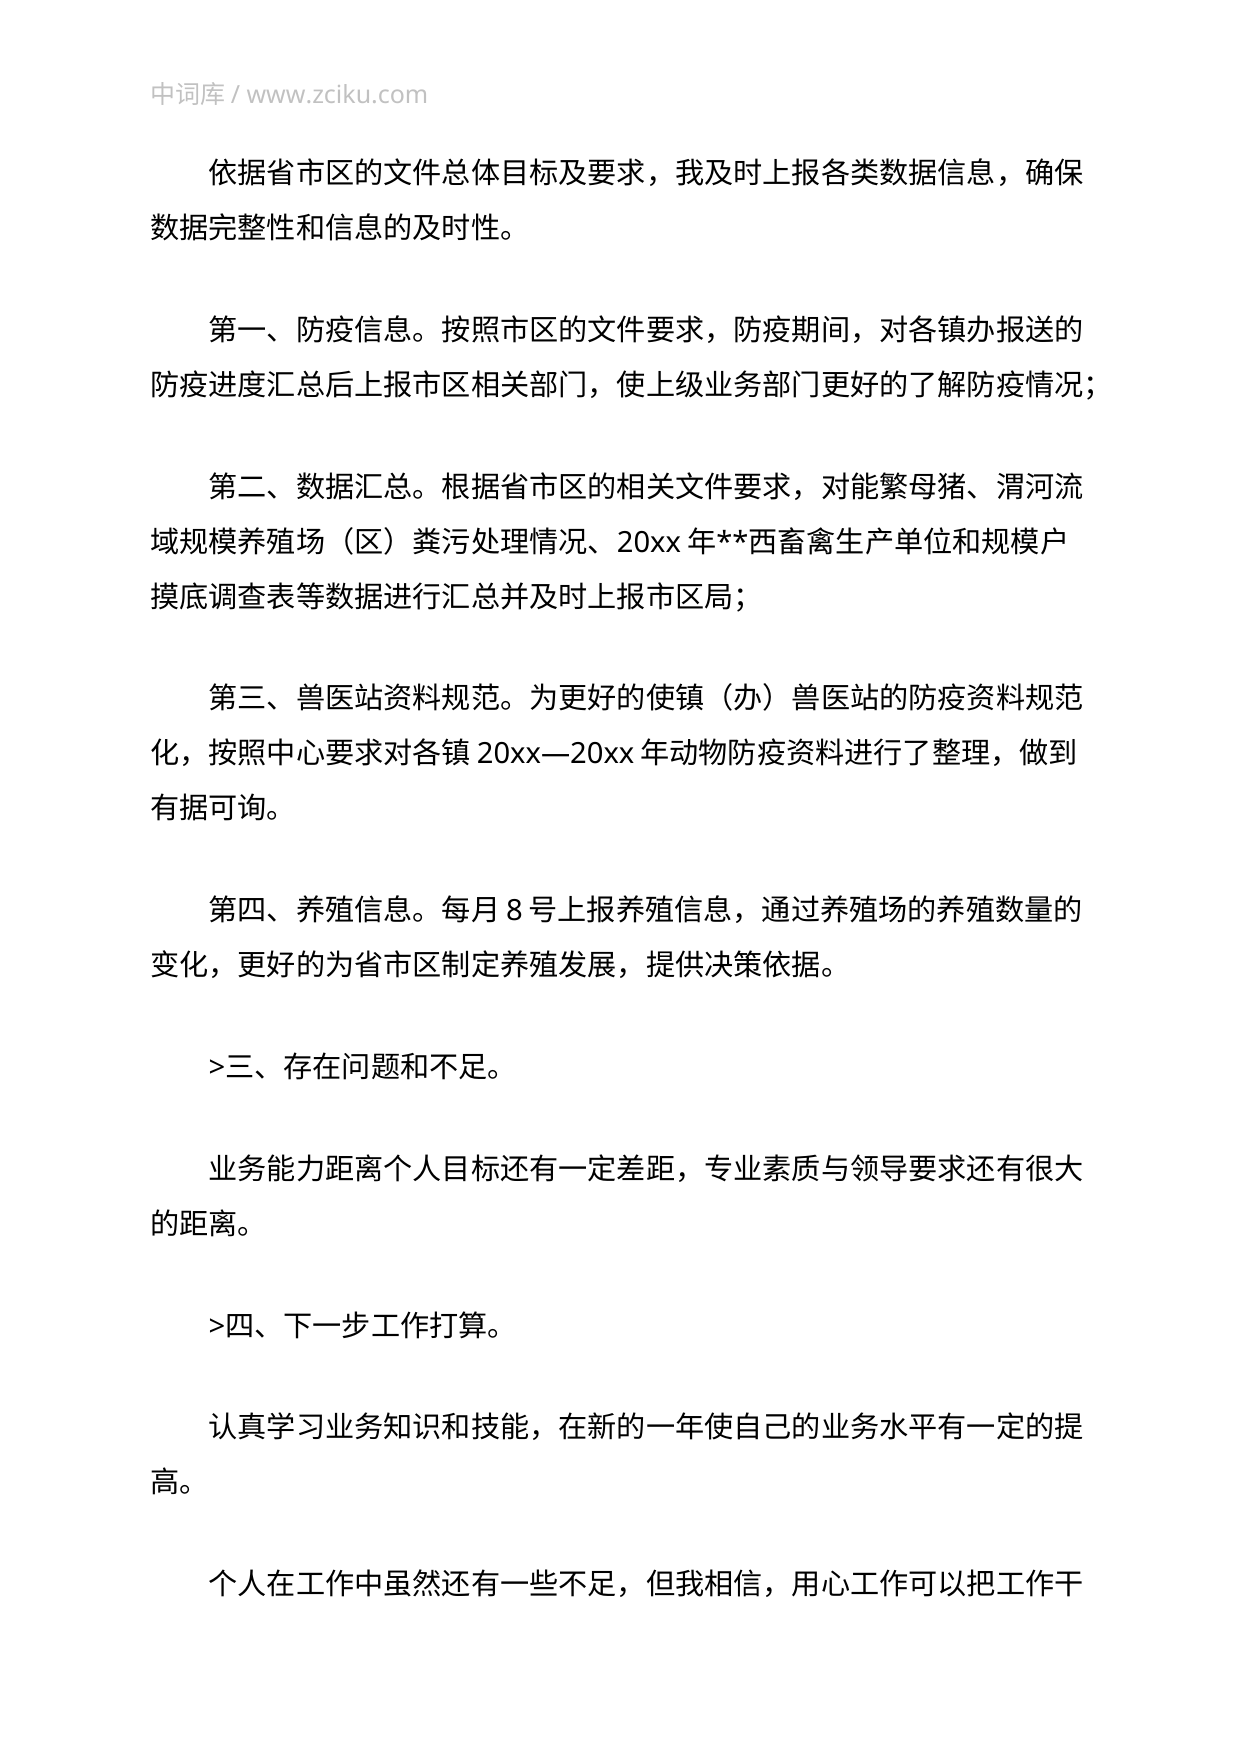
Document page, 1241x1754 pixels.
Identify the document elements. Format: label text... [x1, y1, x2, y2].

text 第一、防疫信息。按照市区的文件要求，防疫期间，对各镇办报送的防疫进度汇总后上报市区相关部门，使上级业务部门更好的了解防疫情况； [150, 307, 1090, 404]
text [150, 1561, 1090, 1603]
text 第三、兽医站资料规范。为更好的使镇（办）兽医站的防疫资料规范化，按照中心要求对各镇20xx—20xx年动物防疫资料进行了整理，做到有据可询。 [150, 675, 1090, 827]
text 依据省市区的文件总体目标及要求，我及时上报各类数据信息，确保数据完整性和信息的及时性。 [150, 150, 1090, 247]
text >三、存在问题和不足。 [150, 1043, 1090, 1086]
text 业务能力距离个人目标还有一定差距，专业素质与领导要求还有很大的距离。 [150, 1145, 1090, 1243]
text 第四、养殖信息。每月8号上报养殖信息，通过养殖场的养殖数量的变化，更好的为省市区制定养殖发展，提供决策依据。 [150, 887, 1090, 984]
text 认真学习业务知识和技能，在新的一年使自己的业务水平有一定的提高。 [150, 1404, 1090, 1501]
text 第二、数据汇总。根据省市区的相关文件要求，对能繁母猪、渭河流域规模养殖场（区）粪污处理情况、20xx年**西畜禽生产单位和规模户摸底调查表等数据进行汇总并及时上报市区局； [150, 463, 1090, 616]
text >四、下一步工作打算。 [150, 1302, 1090, 1344]
